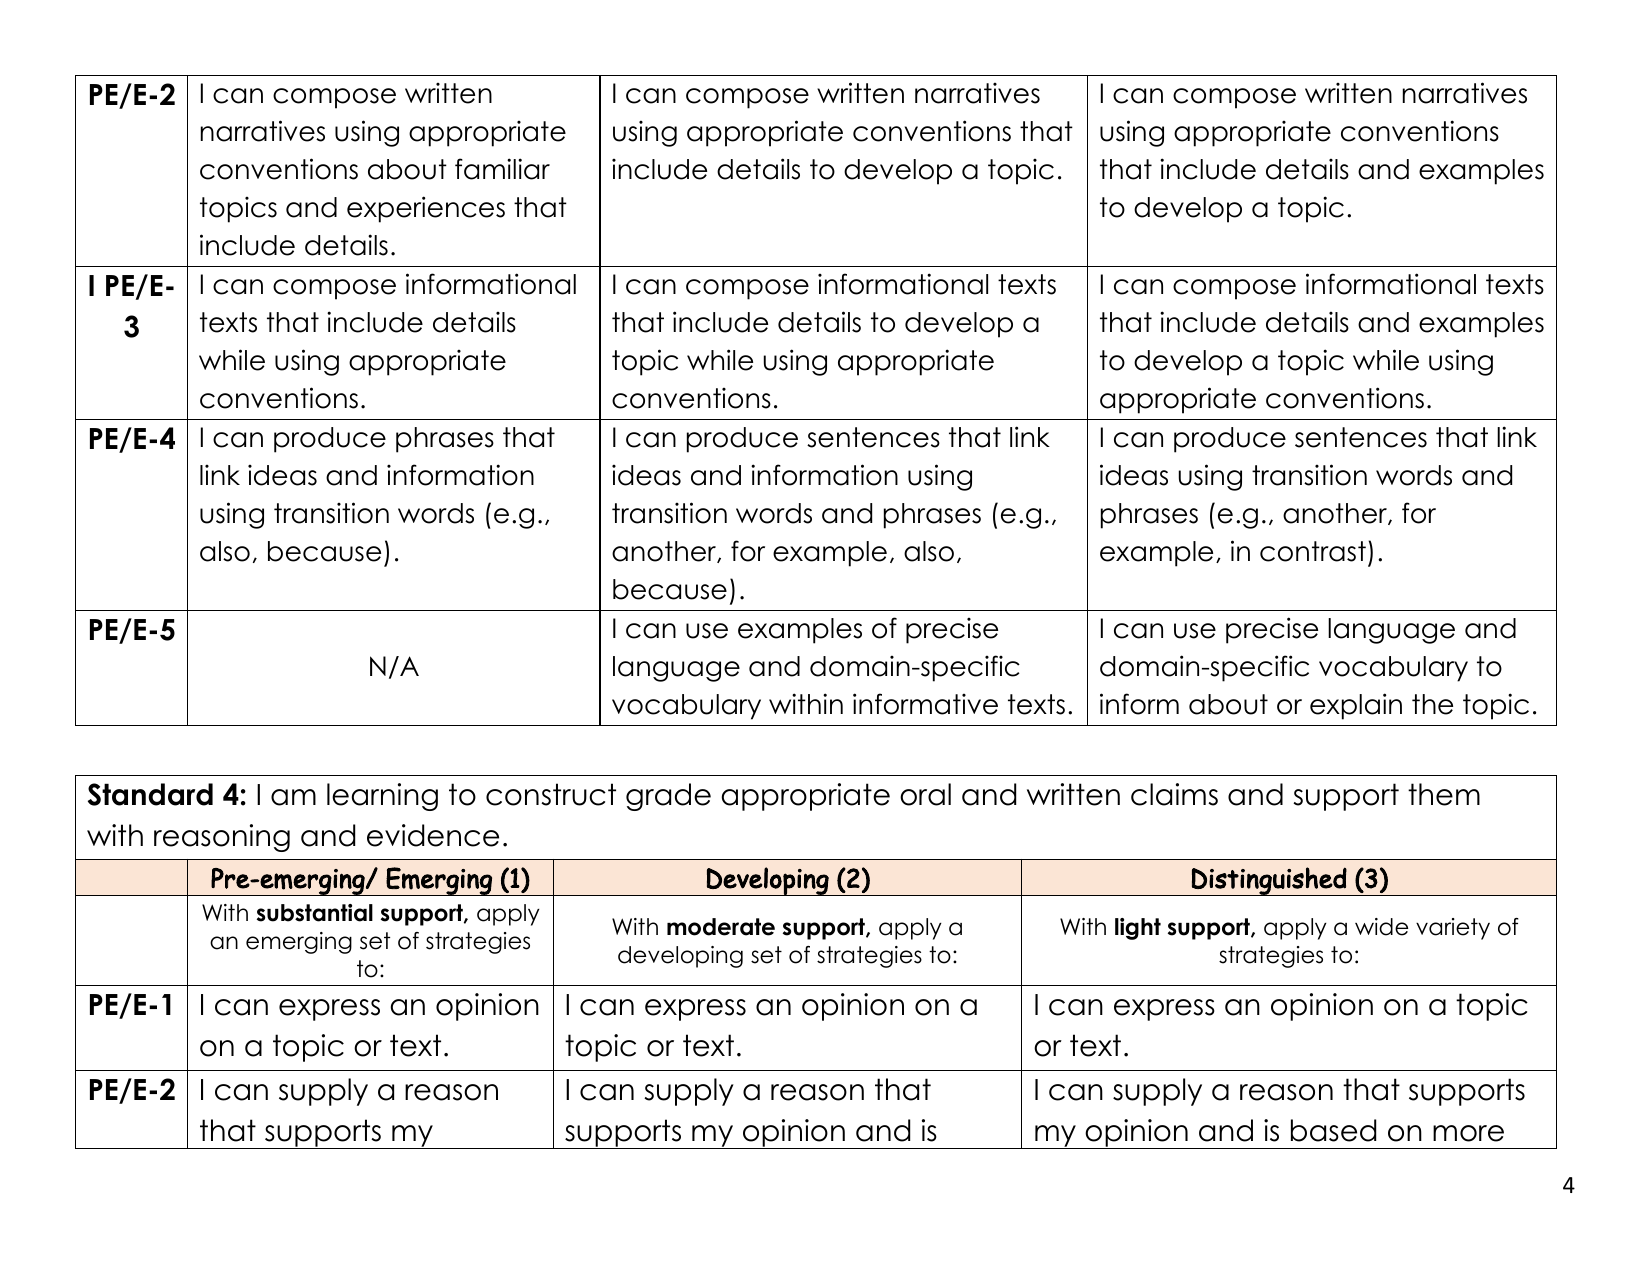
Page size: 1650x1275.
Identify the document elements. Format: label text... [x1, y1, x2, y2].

table_cell I can use examples of precise language and domain-specific vocabulary within informative texts. [601, 611, 1087, 725]
table_cell I can compose informational texts that include details and examples to develop a topic while using appropriate conventions. [1088, 267, 1556, 419]
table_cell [1022, 1071, 1556, 1148]
table_cell I can produce sentences that link ideas and information using transition words and phrases (e.g., another, for example, also, because). [601, 420, 1087, 610]
table_cell PE/E-1 [76, 986, 187, 1070]
table_cell N/A [188, 611, 599, 725]
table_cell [554, 1071, 1021, 1148]
table_cell Pre-emerging/ Emerging (1) [188, 860, 553, 895]
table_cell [188, 1071, 553, 1148]
table_cell I can compose written narratives using appropriate conventions about familiar topics and experiences that include details. [188, 76, 599, 266]
table_cell I can compose informational texts that include details while using appropriate conventions. [188, 267, 599, 419]
table_cell I PE/E-3 [76, 267, 187, 419]
table_cell [76, 860, 187, 895]
table_cell I can compose written narratives using appropriate conventions that include details and examples to develop a topic. [1088, 76, 1556, 266]
table_cell [76, 896, 187, 985]
table_cell I can compose informational texts that include details to develop a topic while using appropriate conventions. [601, 267, 1087, 419]
table_cell PE/E-2 [76, 1071, 187, 1148]
table_cell I can express an opinion on a topic or text. [1022, 986, 1556, 1070]
table_cell I can express an opinion on a topic or text. [188, 986, 553, 1070]
table_header Standard 4: I am learning to construct grade appropriate oral and written claims and support them with reasoning and evidence. [76, 776, 1556, 858]
table_cell I can compose written narratives using appropriate conventions that include details to develop a topic. [601, 76, 1087, 266]
table_cell I can produce sentences that link ideas using transition words and phrases (e.g., another, for example, in contrast). [1088, 420, 1556, 610]
table_cell I can express an opinion on a topic or text. [554, 986, 1021, 1070]
table_cell PE/E-2 [76, 76, 187, 266]
table_cell With light support, apply a wide variety of strategies to: [1022, 896, 1556, 985]
table_cell Distinguished (3) [1022, 860, 1556, 895]
table_cell With moderate support, apply a developing set of strategies to: [554, 896, 1021, 985]
table_cell Developing (2) [554, 860, 1021, 895]
table_cell With substantial support, apply an emerging set of strategies to: [188, 896, 553, 985]
table_cell I can use precise language and domain-specific vocabulary to inform about or explain the topic. [1088, 611, 1556, 725]
table_cell PE/E-5 [76, 611, 187, 725]
table_cell PE/E-4 [76, 420, 187, 610]
table_cell I can produce phrases that link ideas and information using transition words (e.g., also, because). [188, 420, 599, 610]
